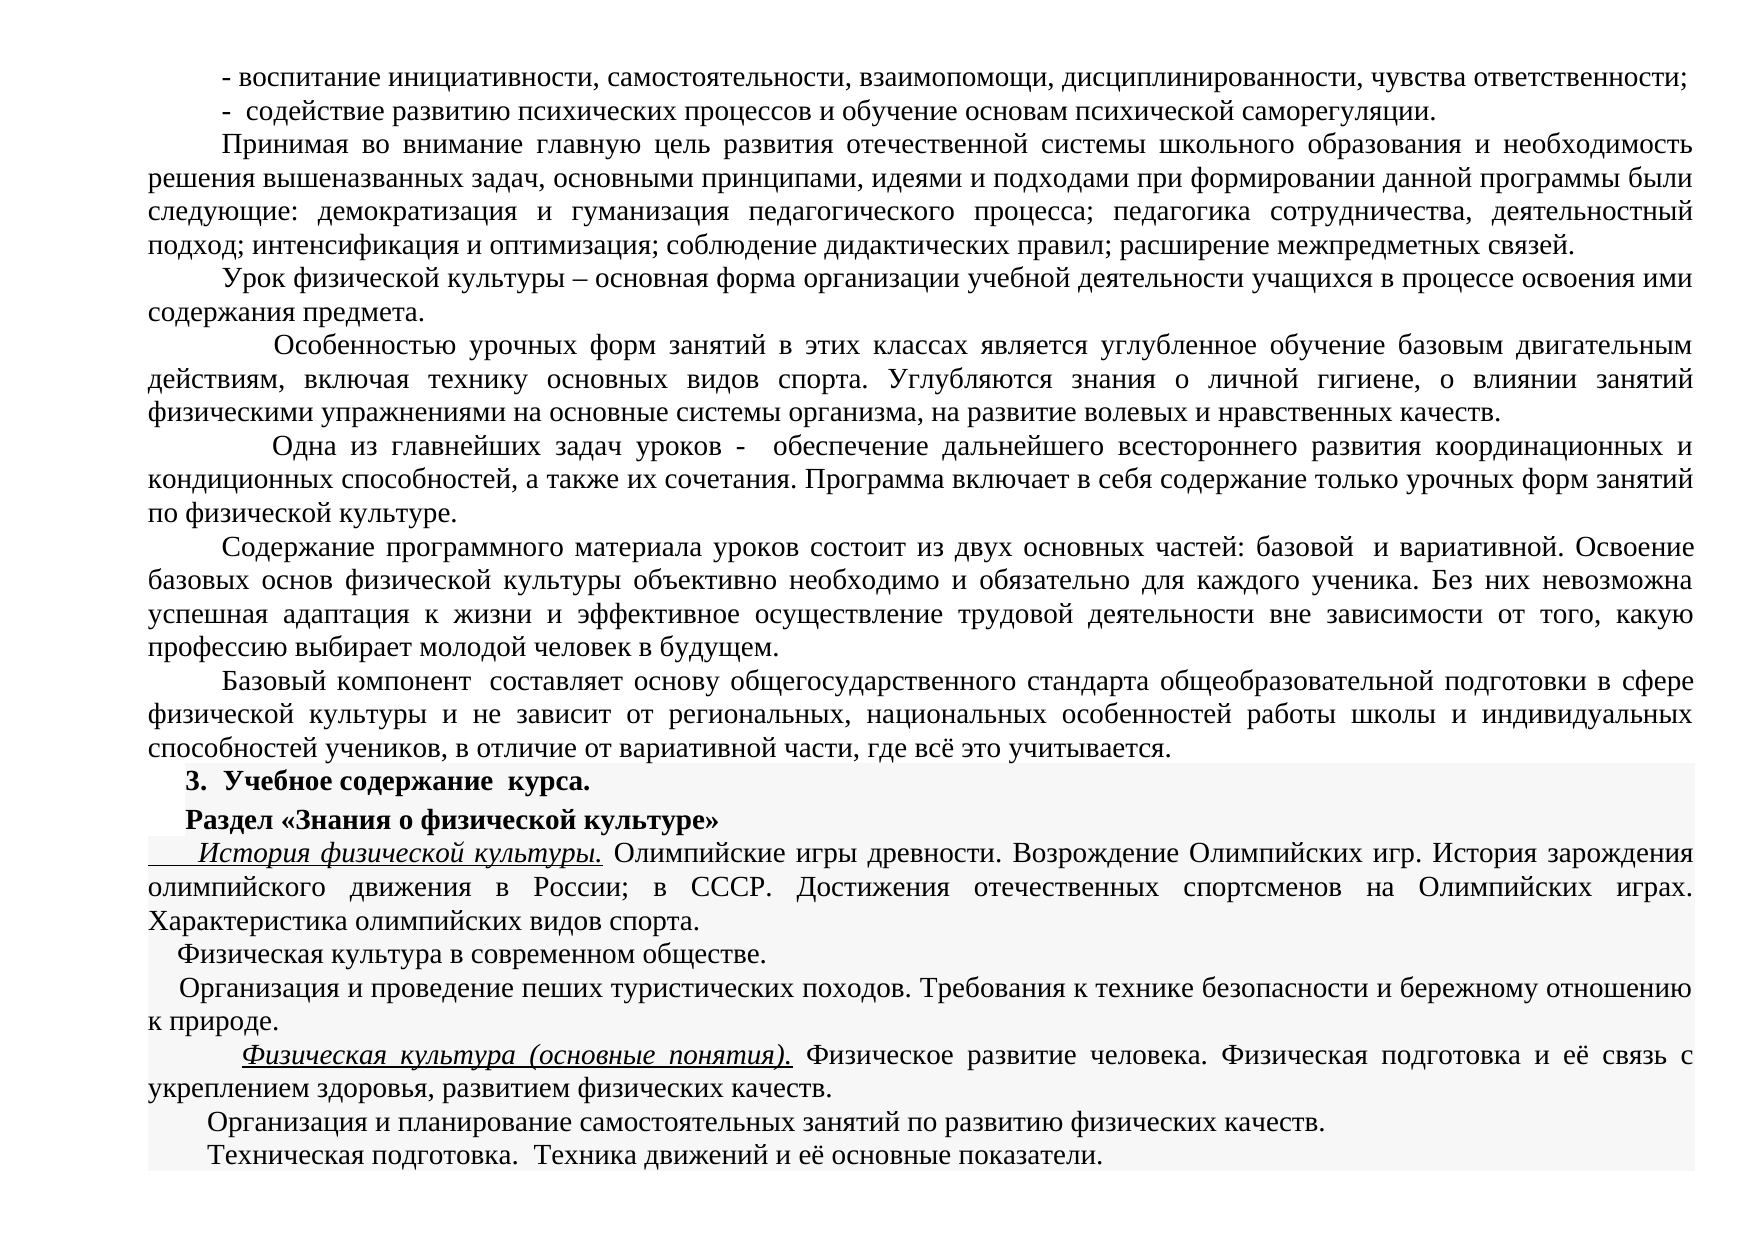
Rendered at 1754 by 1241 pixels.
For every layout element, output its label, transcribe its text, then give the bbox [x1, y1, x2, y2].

text Особенностью урочных форм занятий в этих классах является углубленное обучение базовым двигательным действиям, включая технику основных видов спорта. Углубляются знания о личной гигиене, о влиянии занятий физическими упражнениями на основные системы организма, на развитие волевых и нравственных качеств. [148, 327, 1695, 428]
text Содержание программного материала уроков состоит из двух основных частей: базовой и вариативной. Освоение базовых основ физической культуры объективно необходимо и обязательно для каждого ученика. Без них невозможна успешная адаптация к жизни и эффективное осуществление трудовой деятельности вне зависимости от того, какую профессию выбирает молодой человек в будущем. [148, 529, 1695, 663]
text Одна из главнейших задач уроков - обеспечение дальнейшего всестороннего развития координационных и кондиционных способностей, а также их сочетания. Программа включает в себя содержание только урочных форм занятий по физической культуре. [148, 428, 1695, 529]
text Физическая культура в современном обществе. [148, 936, 1695, 970]
text Техническая подготовка. Техника движений и её основные показатели. [148, 1137, 1695, 1171]
text Раздел «Знания о физической культуре» [185, 802, 1695, 836]
text История физической культуры. Олимпийские игры древности. Возрождение Олимпийских игр. История зарождения олимпийского движения в России; в СССР. Достижения отечественных спортсменов на Олимпийских играх. Характеристика олимпийских видов спорта. [148, 836, 1695, 936]
text Принимая во внимание главную цель развития отечественной системы школьного образования и необходимость решения вышеназванных задач, основными принципами, идеями и подходами при формировании данной программы были следующие: демократизация и гуманизация педагогического процесса; педагогика сотрудничества, деятельностный подход; интенсификация и оптимизация; соблюдение дидактических правил; расширение межпредметных связей. [148, 126, 1695, 260]
text - содействие развитию психических процессов и обучение основам психической саморегуляции. [148, 93, 1695, 126]
text Урок физической культуры – основная форма организации учебной деятельности учащихся в процессе освоения ими содержания предмета. [148, 260, 1695, 327]
text Базовый компонент составляет основу общегосударственного стандарта общеобразовательной подготовки в сфере физической культуры и не зависит от региональных, национальных особенностей работы школы и индивидуальных способностей учеников, в отличие от вариативной части, где всё это учитывается. [148, 663, 1695, 763]
text Физическая культура (основные понятия). Физическое развитие человека. Физическая подготовка и её связь с укреплением здоровья, развитием физических качеств. [148, 1037, 1695, 1104]
text Организация и проведение пеших туристических походов. Требования к технике безопасности и бережному отношению к природе. [148, 970, 1695, 1037]
text Организация и планирование самостоятельных занятий по развитию физических качеств. [148, 1104, 1695, 1137]
text - воспитание инициативности, самостоятельности, взаимопомощи, дисциплинированности, чувства ответственности; [148, 59, 1695, 93]
list Учебное содержание курса. [185, 763, 1695, 797]
